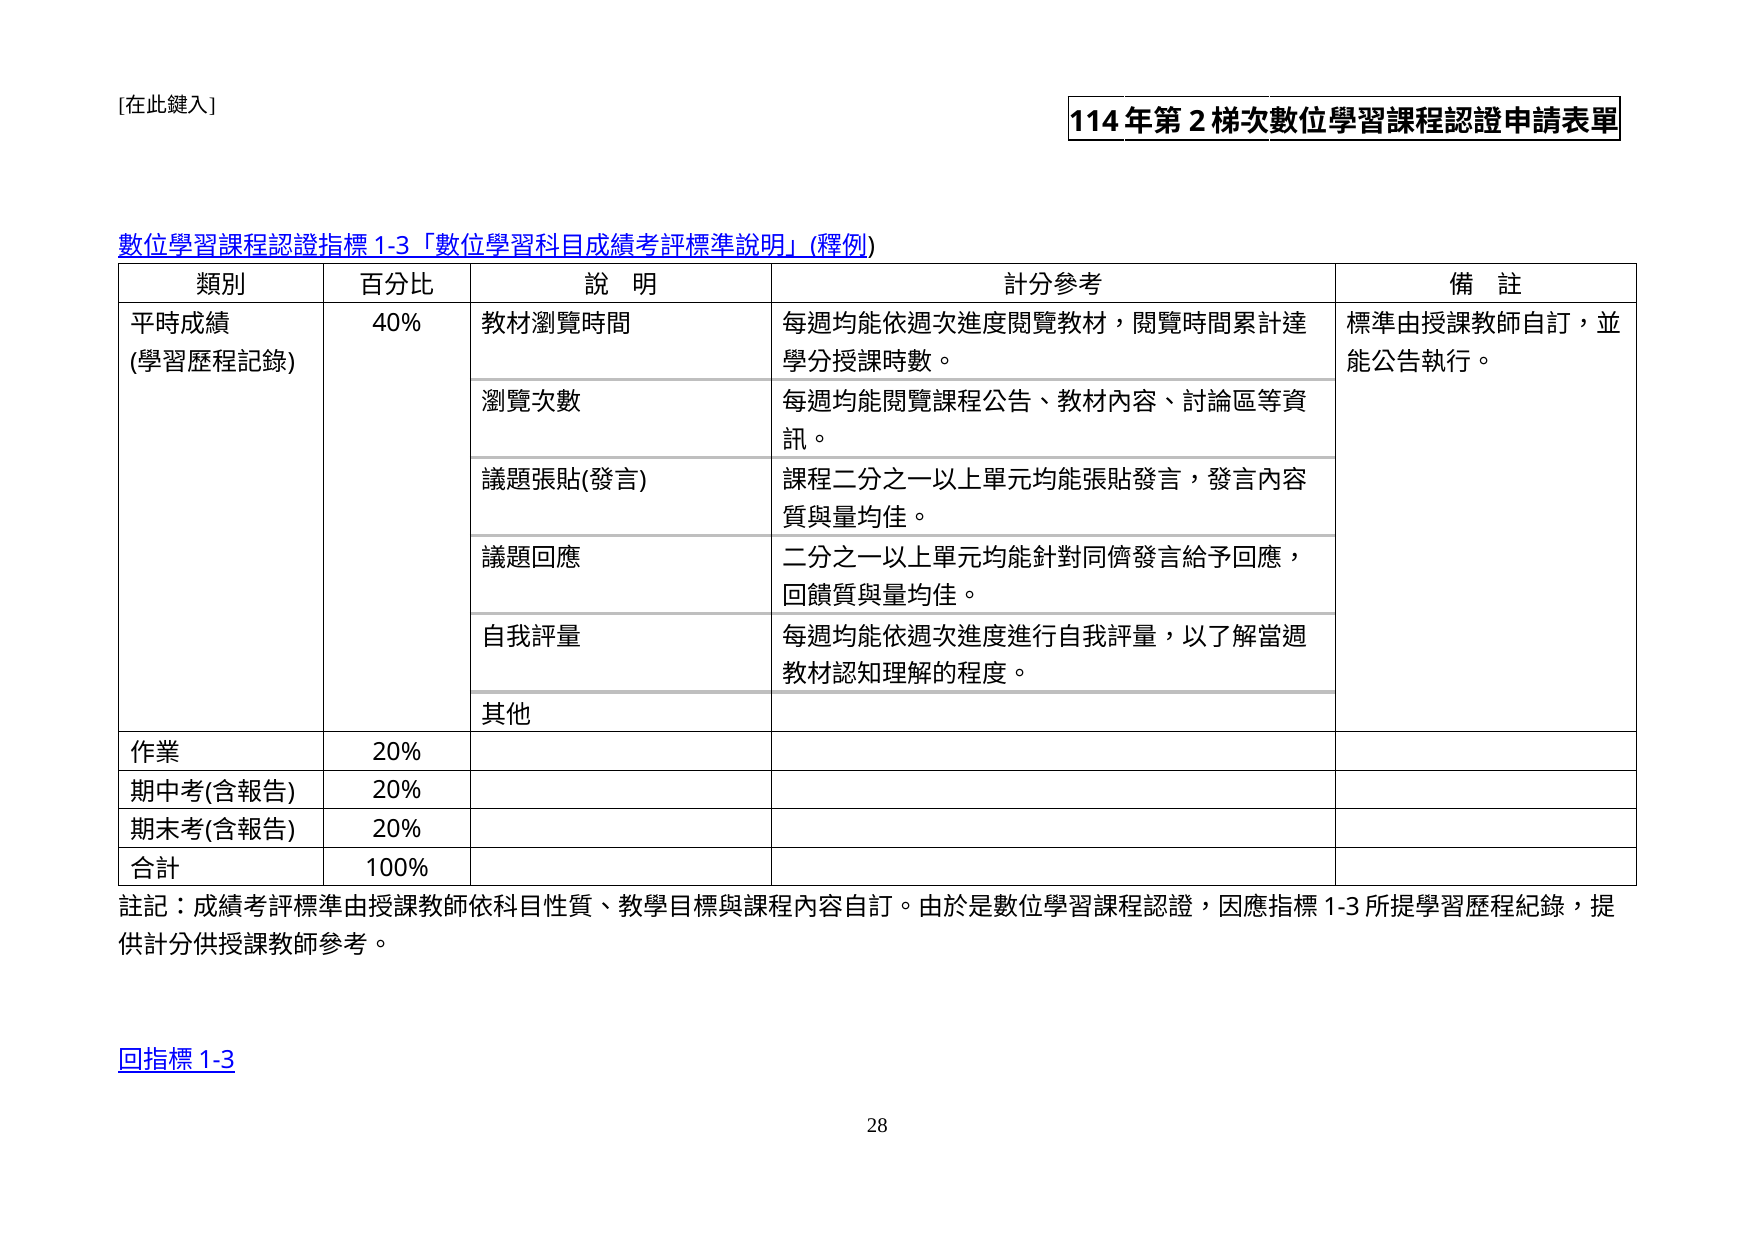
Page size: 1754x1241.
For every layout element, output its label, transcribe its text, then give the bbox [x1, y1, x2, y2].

table_header 備 註 [1336, 264, 1636, 302]
table_cell 20% [324, 809, 470, 847]
table_cell [1336, 771, 1636, 808]
table_cell [772, 771, 1335, 808]
table_cell 瀏覽次數 [471, 381, 771, 456]
table_cell [471, 809, 771, 847]
table_cell 課程二分之一以上單元均能張貼發言，發言內容質與量均佳。 [772, 459, 1335, 534]
table_cell [772, 732, 1335, 769]
table_header 計分參考 [772, 264, 1335, 302]
table_cell 標準由授課教師自訂，並能公告執行。 [1336, 303, 1636, 731]
text 註記：成績考評標準由授課教師依科目性質、教學目標與課程內容自訂。由於是數位學習課程認證，因應指標1-3所提學習歷程紀錄，提供計分供授課教師參考。 [118, 886, 1636, 961]
text 數位學習課程認證指標1-3「數位學習科目成績考評標準說明」(釋例) [118, 217, 1636, 263]
table_cell 議題回應 [471, 537, 771, 612]
table_cell 其他 [471, 694, 771, 731]
table_cell [471, 848, 771, 885]
table_cell 平時成績 (學習歷程記錄) [119, 303, 323, 731]
text 回指標1-3 [118, 1032, 1636, 1078]
table_cell [772, 694, 1335, 731]
table_cell 100% [324, 848, 470, 885]
table_cell 20% [324, 771, 470, 808]
table_cell 二分之一以上單元均能針對同儕發言給予回應，回饋質與量均佳。 [772, 537, 1335, 612]
table_cell 作業 [119, 732, 323, 769]
table_cell 期末考(含報告) [119, 809, 323, 847]
table_header 百分比 [324, 264, 470, 302]
table_cell 議題張貼(發言) [471, 459, 771, 534]
table_cell [772, 848, 1335, 885]
table_cell [1336, 809, 1636, 847]
table_cell 每週均能閱覽課程公告、教材內容、討論區等資訊。 [772, 381, 1335, 456]
table_cell [471, 732, 771, 769]
table_cell 自我評量 [471, 615, 771, 690]
table_cell 40% [324, 303, 470, 731]
table_cell 每週均能依週次進度進行自我評量，以了解當週教材認知理解的程度。 [772, 615, 1335, 690]
table_cell 合計 [119, 848, 323, 885]
table_header 類別 [119, 264, 323, 302]
table_cell 每週均能依週次進度閱覽教材，閱覽時間累計達學分授課時數。 [772, 303, 1335, 378]
table_cell [471, 771, 771, 808]
table_cell [772, 809, 1335, 847]
table_cell [1336, 732, 1636, 769]
table_cell 教材瀏覽時間 [471, 303, 771, 378]
table_cell 期中考(含報告) [119, 771, 323, 808]
table_cell [1336, 848, 1636, 885]
table_header 說 明 [471, 264, 771, 302]
table_cell 20% [324, 732, 470, 769]
